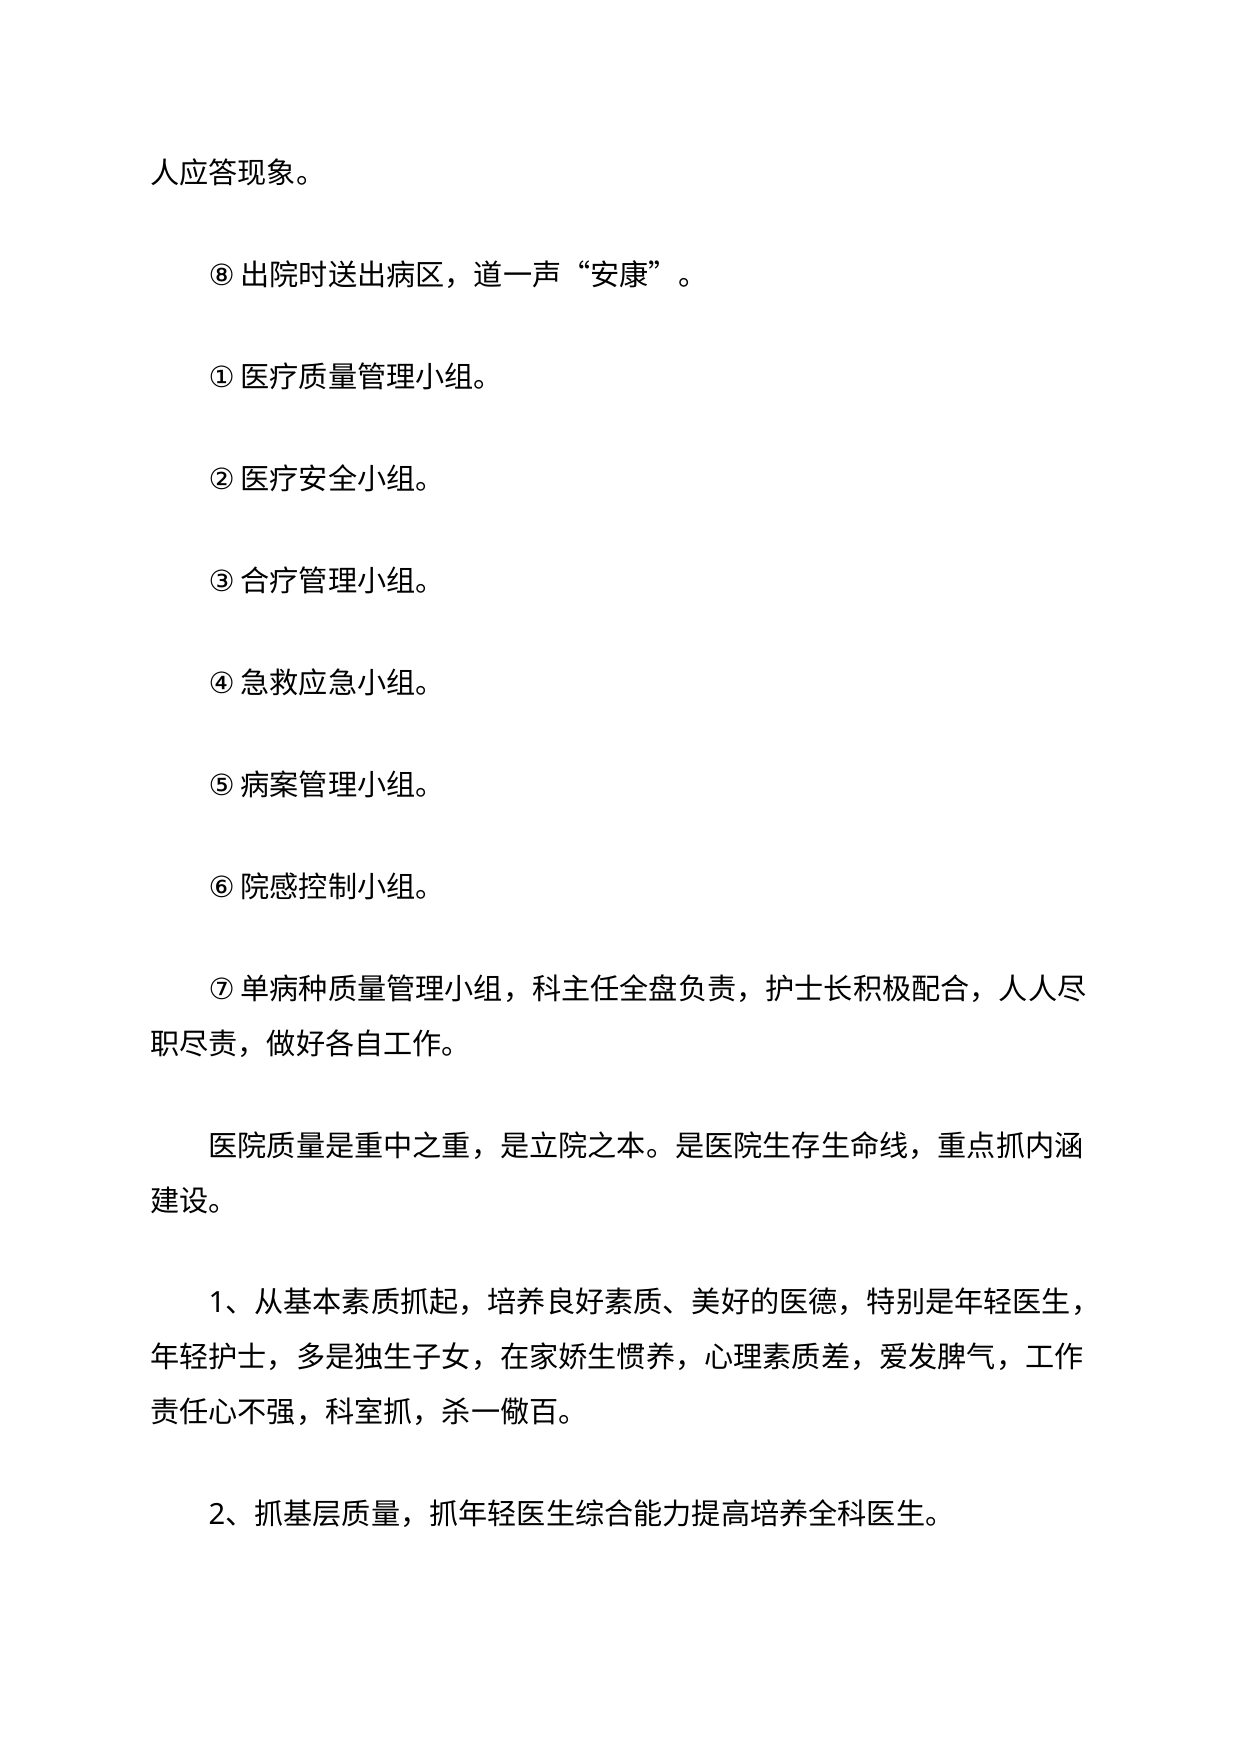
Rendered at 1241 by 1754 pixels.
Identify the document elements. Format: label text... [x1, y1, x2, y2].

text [150, 150, 1090, 192]
text 医院质量是重中之重，是立院之本。是医院生存生命线，重点抓内涵建设。 [150, 1122, 1090, 1219]
text 2、抓基层质量，抓年轻医生综合能力提高培养全科医生。 [150, 1491, 1090, 1533]
text ③合疗管理小组。 [150, 558, 1090, 600]
text 1、从基本素质抓起，培养良好素质、美好的医德，特别是年轻医生，年轻护士，多是独生子女，在家娇生惯养，心理素质差，爱发脾气，工作责任心不强，科室抓，杀一儆百。 [150, 1279, 1090, 1431]
text ④急救应急小组。 [150, 660, 1090, 702]
text ⑧出院时送出病区，道一声“安康”。 [150, 252, 1090, 294]
text ⑤病案管理小组。 [150, 762, 1090, 804]
text ⑦单病种质量管理小组，科主任全盘负责，护士长积极配合，人人尽职尽责，做好各自工作。 [150, 966, 1090, 1063]
text ②医疗安全小组。 [150, 456, 1090, 498]
text ⑥院感控制小组。 [150, 864, 1090, 906]
text ①医疗质量管理小组。 [150, 354, 1090, 396]
